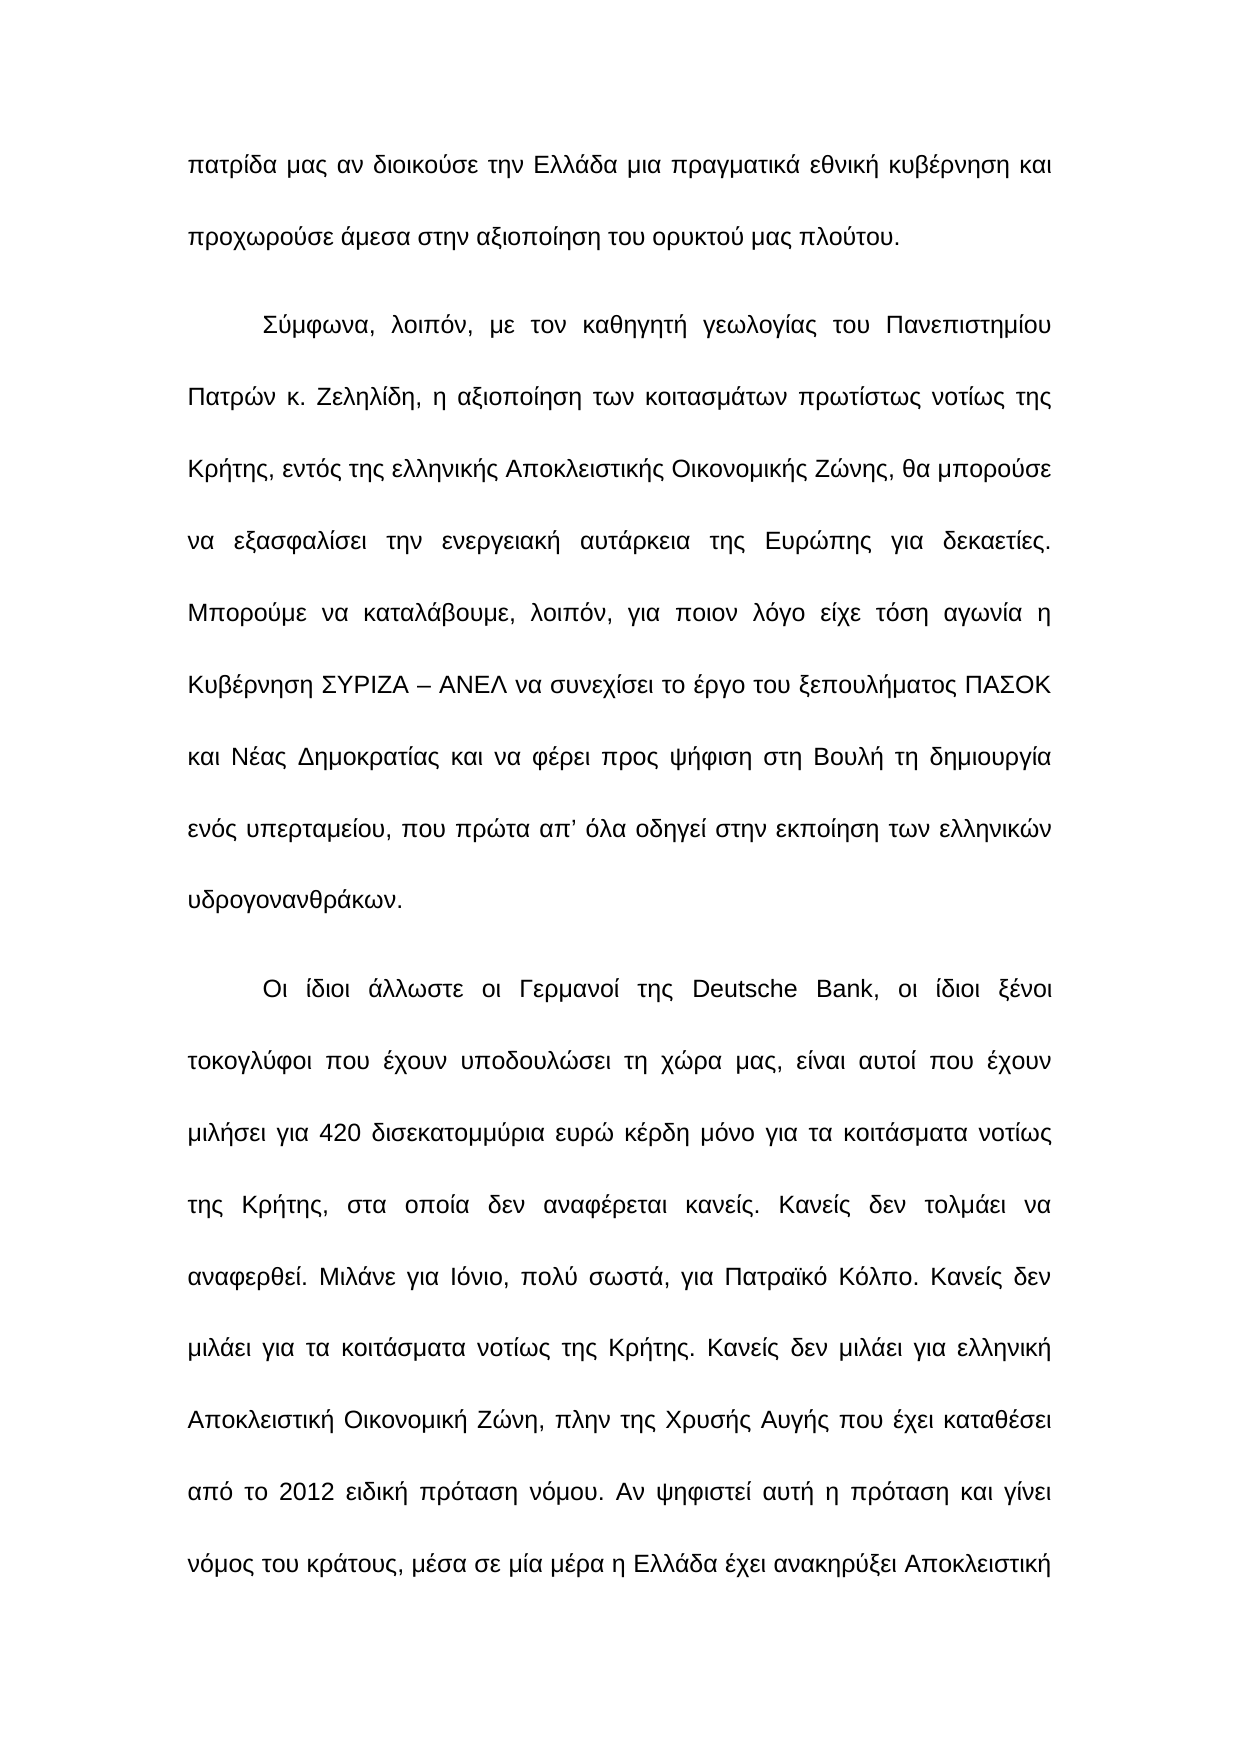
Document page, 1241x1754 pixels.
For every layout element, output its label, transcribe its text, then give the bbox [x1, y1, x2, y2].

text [187, 150, 1053, 251]
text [187, 974, 1053, 1578]
text Σύμφωνα, λοιπόν, με τον καθηγητή γεωλογίας του Πανεπιστημίου Πατρών κ. Ζεληλίδη, η αξιοποίηση των κοιτασμάτων πρωτίστως νοτίως της Κρήτης, εντός της ελληνικής Αποκλειστικής Οικονομικής Ζώνης, θα μπορούσε να εξασφαλίσει την ενεργειακή αυτάρκεια της Ευρώπης για δεκαετίες. Μπορούμε να καταλάβουμε, λοιπόν, για ποιον λόγο είχε τόση αγωνία η Κυβέρνηση ΣΥΡΙΖΑ – ΑΝΕΛ να συνεχίσει το έργο του ξεπουλήματος ΠΑΣΟΚ και Νέας Δημοκρατίας και να φέρει προς ψήφιση στη Βουλή τη δημιουργία ενός υπερταμείου, που πρώτα απ’ όλα οδηγεί στην εκποίηση των ελληνικών υδρογονανθράκων. [187, 310, 1053, 914]
